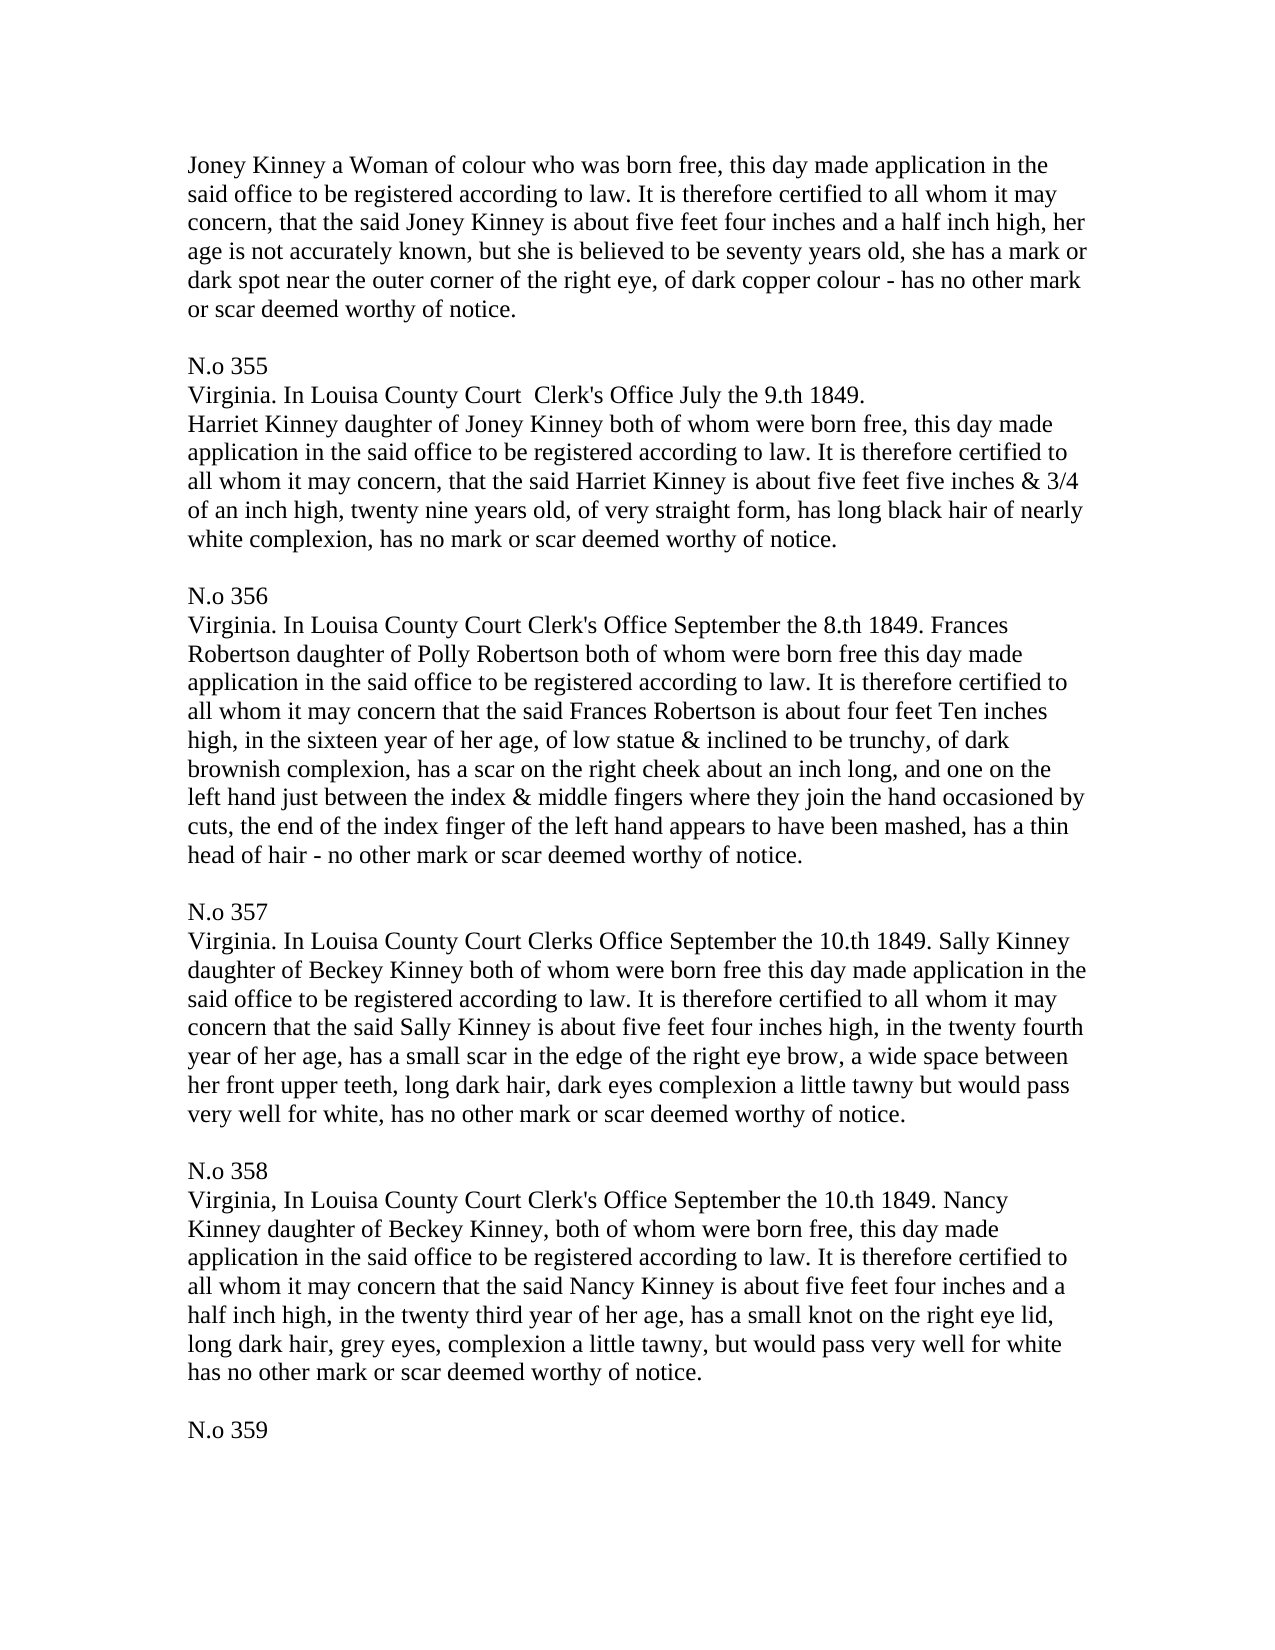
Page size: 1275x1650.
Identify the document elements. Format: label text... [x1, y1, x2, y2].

text . In Clerks Office September the 10.th 1849. Sally Kinney daughter of Beckey Kinney both of whom were born free this day made application in the said office to be registered according to law. It is therefore certified to all whom it may concern that the said Sally Kinney is about five feet four inches high, in the twenty fourth year of her age, has a small scar in the edge of the right eye brow, a wide space between her front upper teeth, long dark hair, dark eyes complexion a little tawny but would pass very well for white, has no other mark or scar deemed worthy of notice. [187, 926, 1087, 1127]
text N.o 358 [187, 1156, 1087, 1185]
text N.o 355 [187, 351, 1087, 380]
text , In Clerk's Office September the 10.th 1849. Nancy Kinney daughter of Beckey Kinney, both of whom were born free, this day made application in the said office to be registered according to law. It is therefore certified to all whom it may concern that the said Nancy Kinney is about five feet four inches and a half inch high, in the twenty third year of her age, has a small knot on the right eye lid, long dark hair, grey eyes, complexion a little tawny, but would pass very well for white has no other mark or scar deemed worthy of notice. [187, 1185, 1087, 1386]
text Joney Kinney a Woman of colour who was born free, this day made application in the said office to be registered according to law. It is therefore certified to all whom it may concern, that the said Joney Kinney is about five feet four inches and a half inch high, her age is not accurately known, but she is believed to be seventy years old, she has a mark or dark spot near the outer corner of the right eye, of dark copper colour - has no other mark or scar deemed worthy of notice. [187, 150, 1087, 322]
text Harriet Kinney daughter of Joney Kinney both of whom were born free, this day made application in the said office to be registered according to law. It is therefore certified to all whom it may concern, that the said Harriet Kinney is about five feet five inches & 3/4 of an inch high, twenty nine years old, of very straight form, has long black hair of nearly white complexion, has no mark or scar deemed worthy of notice. [187, 409, 1087, 552]
text . In Clerk's Office July the 9.th 1849. [187, 380, 1087, 409]
text . In Clerk's Office September the 8.th 1849. Frances Robertson daughter of Polly Robertson both of whom were born free this day made application in the said office to be registered according to law. It is therefore certified to all whom it may concern that the said Frances Robertson is about four feet Ten inches high, in the sixteen year of her age, of low statue & inclined to be trunchy, of dark brownish complexion, has a scar on the right cheek about an inch long, and one on the left hand just between the index & middle fingers where they join the hand occasioned by cuts, the end of the index finger of the left hand appears to have been mashed, has a thin head of hair - no other mark or scar deemed worthy of notice. [187, 610, 1087, 869]
text N.o 359 [187, 1415, 1087, 1444]
text N.o 357 [187, 897, 1087, 926]
text N.o 356 [187, 581, 1087, 610]
